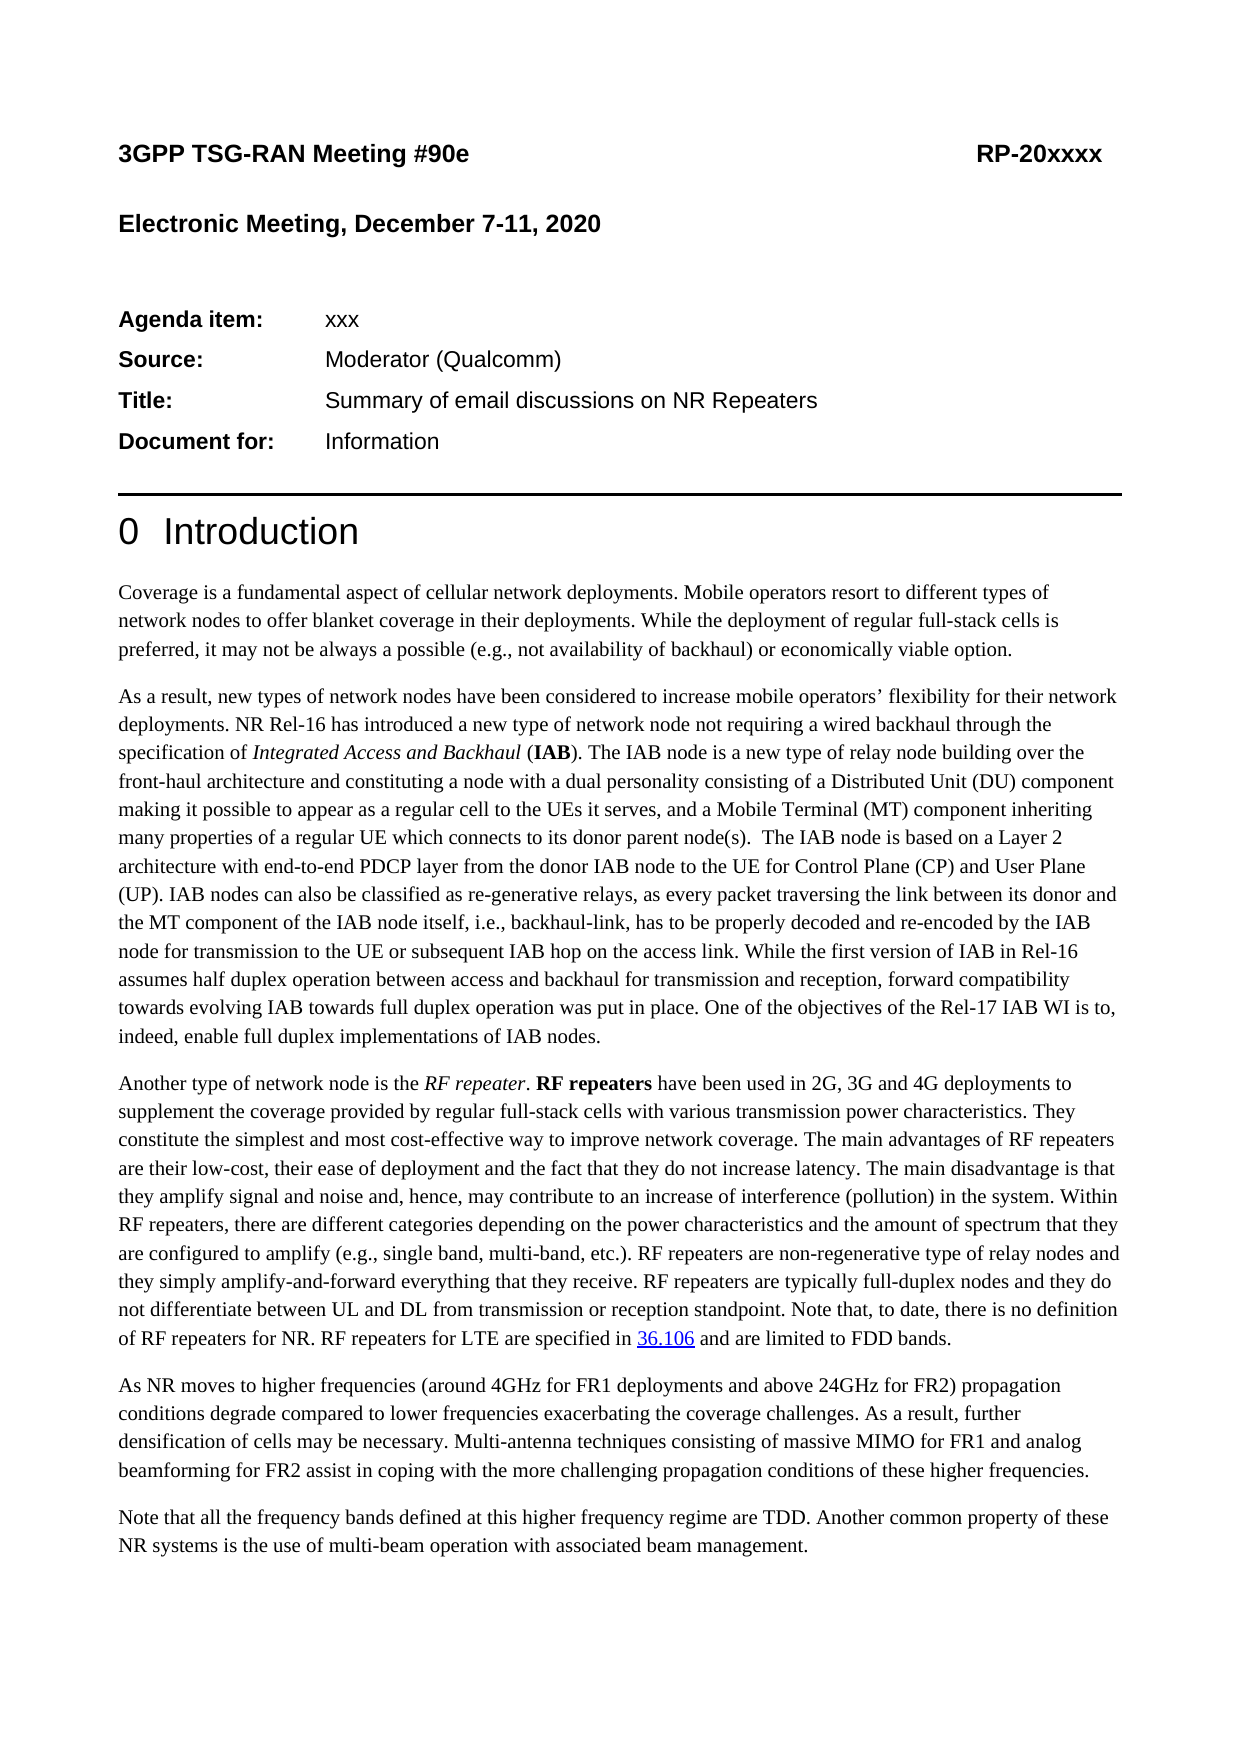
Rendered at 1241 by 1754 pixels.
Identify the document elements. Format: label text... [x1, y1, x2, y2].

subtitle Introduction [118, 496, 1122, 559]
text As NR moves to higher frequencies (around 4GHz for FR1 deployments and above 24GHz for FR2) propagation conditions degrade compared to lower frequencies exacerbating the coverage challenges. As a result, further densification of cells may be necessary. Multi-antenna techniques consisting of massive MIMO for FR1 and analog beamforming for FR2 assist in coping with the more challenging propagation conditions of these higher frequencies. [118, 1371, 1122, 1484]
text Document for: Information [118, 427, 1122, 456]
text Electronic Meeting, December 7-11, 2020 [118, 195, 1122, 251]
text Another type of network node is the RF repeater. RF repeaters have been used in 2G, 3G and 4G deployments to supplement the coverage provided by regular full-stack cells with various transmission power characteristics. They constitute the simplest and most cost-effective way to improve network coverage. The main advantages of RF repeaters are their low-cost, their ease of deployment and the fact that they do not increase latency. The main disadvantage is that they amplify signal and noise and, hence, may contribute to an increase of interference (pollution) in the system. Within RF repeaters, there are different categories depending on the power characteristics and the amount of spectrum that they are configured to amplify (e.g., single band, multi-band, etc.). RF repeaters are non-regenerative type of relay nodes and they simply amplify-and-forward everything that they receive. RF repeaters are typically full-duplex nodes and they do not differentiate between UL and DL from transmission or reception standpoint. Note that, to date, there is no definition of RF repeaters for NR. RF repeaters for LTE are specified in 36.106 and are limited to FDD bands. [118, 1069, 1122, 1352]
text Note that all the frequency bands defined at this higher frequency regime are TDD. Another common property of these NR systems is the use of multi-beam operation with associated beam management. [118, 1503, 1122, 1559]
text 3GPP TSG-RAN Meeting #90e RP-20xxxx [118, 126, 1122, 182]
text Coverage is a fundamental aspect of cellular network deployments. Mobile operators resort to different types of network nodes to offer blanket coverage in their deployments. While the deployment of regular full-stack cells is preferred, it may not be always a possible (e.g., not availability of backhaul) or economically viable option. [118, 578, 1122, 663]
text Agenda item: xxx [118, 305, 1122, 333]
text As a result, new types of network nodes have been considered to increase mobile operators’ flexibility for their network deployments. NR Rel-16 has introduced a new type of network node not requiring a wired backhaul through the specification of Integrated Access and Backhaul (IAB). The IAB node is a new type of relay node building over the front-haul architecture and constituting a node with a dual personality consisting of a Distributed Unit (DU) component making it possible to appear as a regular cell to the UEs it serves, and a Mobile Terminal (MT) component inheriting many properties of a regular UE which connects to its donor parent node(s). The IAB node is based on a Layer 2 architecture with end-to-end PDCP layer from the donor IAB node to the UE for Control Plane (CP) and User Plane (UP). IAB nodes can also be classified as re-generative relays, as every packet traversing the link between its donor and the MT component of the IAB node itself, i.e., backhaul-link, has to be properly decoded and re-encoded by the IAB node for transmission to the UE or subsequent IAB hop on the access link. While the first version of IAB in Rel-16 assumes half duplex operation between access and backhaul for transmission and reception, forward compatibility towards evolving IAB towards full duplex operation was put in place. One of the objectives of the Rel-17 IAB WI is to, indeed, enable full duplex implementations of IAB nodes. [118, 682, 1122, 1050]
text Title: Summary of email discussions on NR Repeaters [118, 386, 1122, 415]
text Source: Moderator (Qualcomm) [118, 346, 1122, 374]
